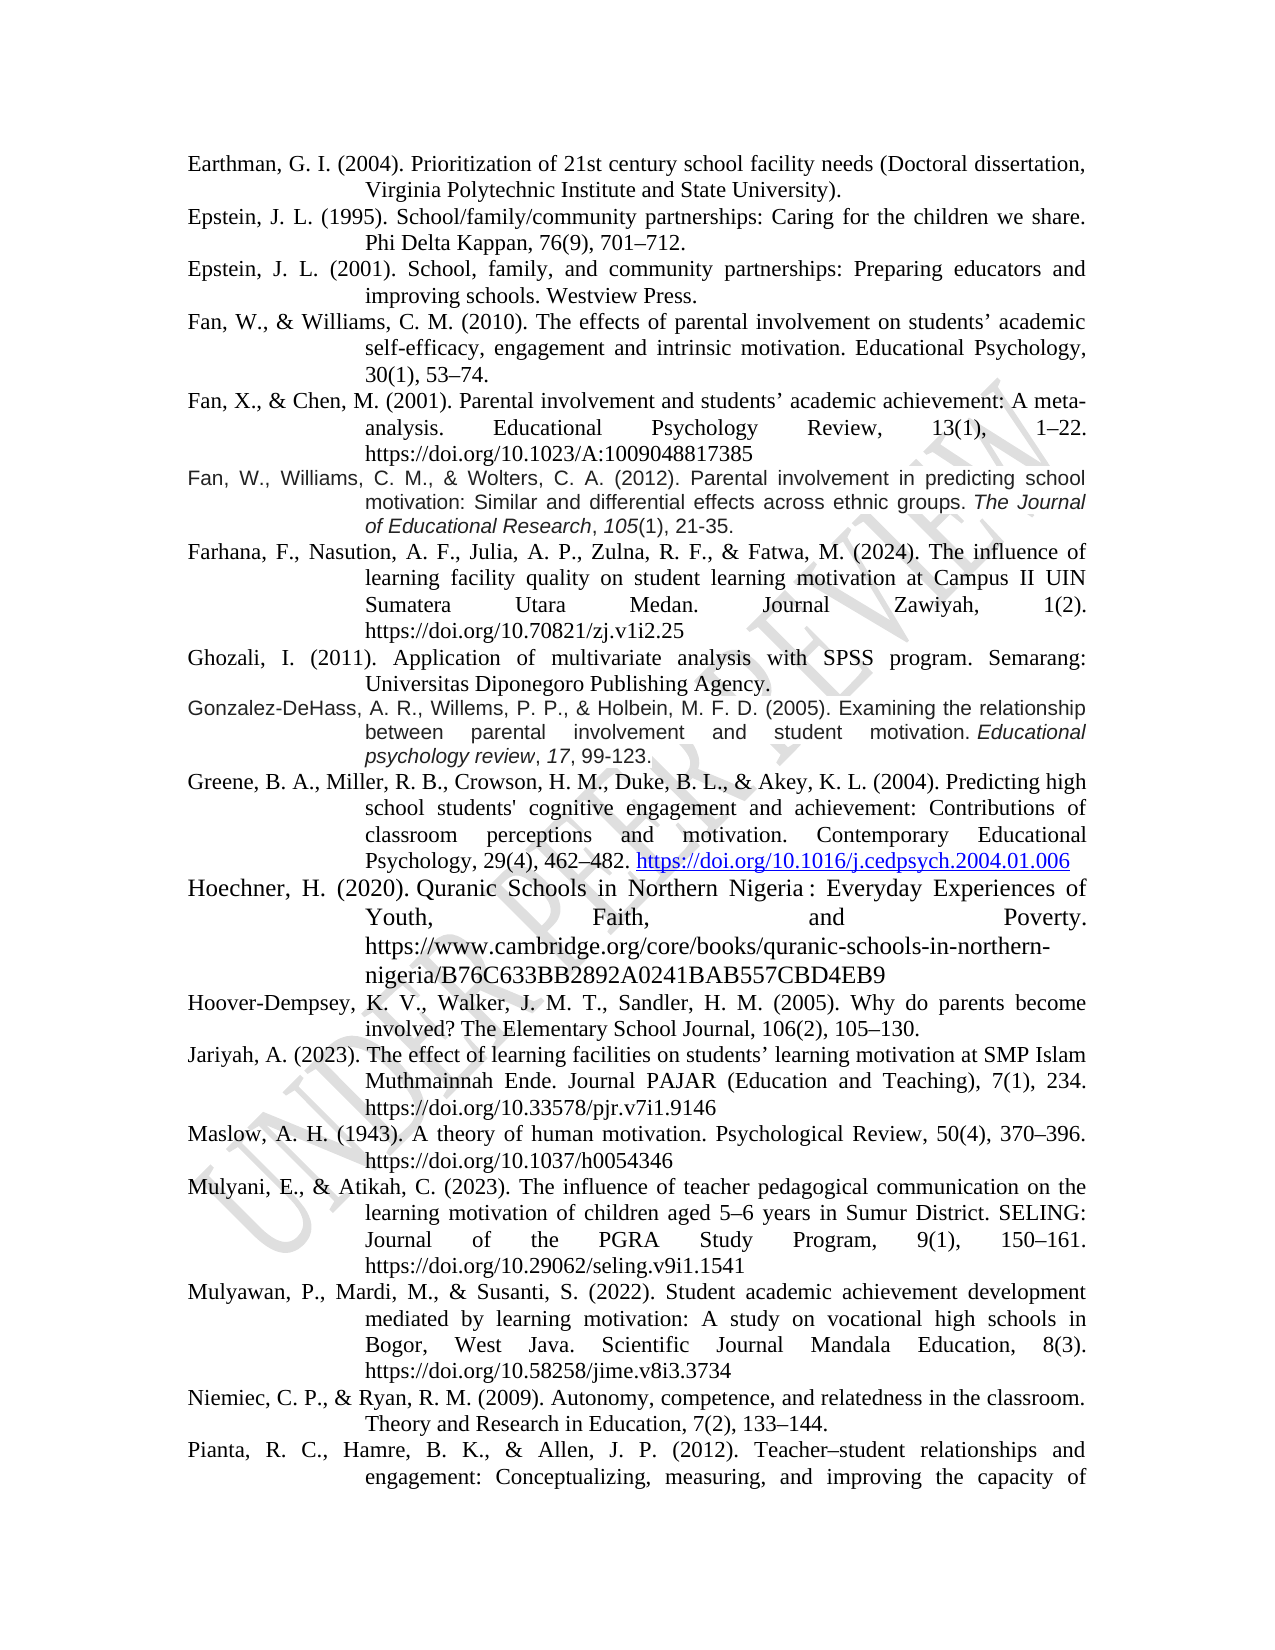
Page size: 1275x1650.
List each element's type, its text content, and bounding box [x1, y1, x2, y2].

text Jariyah, A. (2023). The effect of learning facilities on students’ learning motivation at SMP Islam Muthmainnah Ende. Journal PAJAR (Education and Teaching), 7(1), 234. https://doi.org/10.33578/pjr.v7i1.9146 [187, 1041, 1087, 1120]
text Earthman, G. I. (2004). Prioritization of 21st century school facility needs (Doctoral dissertation, Virginia Polytechnic Institute and State University). [187, 150, 1087, 203]
text Mulyani, E., & Atikah, C. (2023). The influence of teacher pedagogical communication on the learning motivation of children aged 5–6 years in Sumur District. SELING: Journal of the PGRA Study Program, 9(1), 150–161. https://doi.org/10.29062/seling.v9i1.1541 [187, 1173, 1087, 1278]
text Fan, W., & Williams, C. M. (2010). The effects of parental involvement on students’ academic self‐efficacy, engagement and intrinsic motivation. Educational Psychology, 30(1), 53–74. [187, 308, 1087, 387]
text Ghozali, I. (2011). Application of multivariate analysis with SPSS program. Semarang: Universitas Diponegoro Publishing Agency. [187, 643, 1087, 696]
text Gonzalez-DeHass, A. R., Willems, P. P., & Holbein, M. F. D. (2005). Examining the relationship between parental involvement and student motivation. Educational psychology review, 17, 99-123. [652, 720, 1087, 768]
text Fan, W., Williams, C. M., & Wolters, C. A. (2012). Parental involvement in predicting school motivation: Similar and differential effects across ethnic groups. The Journal of Educational Research, 105(1), 21-35. [734, 490, 1087, 538]
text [187, 1437, 1087, 1489]
text Gonzalez-DeHass, A. R., Willems, P. P., & Holbein, M. F. D. (2005). Examining the relationship between parental involvement and student motivation. Educational psychology review, 17, 99-123. [187, 696, 365, 768]
text Niemiec, C. P., & Ryan, R. M. (2009). Autonomy, competence, and relatedness in the classroom. Theory and Research in Education, 7(2), 133–144. [187, 1384, 1087, 1437]
text Mulyawan, P., Mardi, M., & Susanti, S. (2022). Student academic achievement development mediated by learning motivation: A study on vocational high schools in Bogor, West Java. Scientific Journal Mandala Education, 8(3). https://doi.org/10.58258/jime.v8i3.3734 [187, 1278, 1087, 1384]
text Greene, B. A., Miller, R. B., Crowson, H. M., Duke, B. L., & Akey, K. L. (2004). Predicting high school students' cognitive engagement and achievement: Contributions of classroom perceptions and motivation. Contemporary Educational Psychology, 29(4), 462–482. https://doi.org/10.1016/j.cedpsych.2004.01.006 [187, 768, 1087, 873]
text Hoover-Dempsey, K. V., Walker, J. M. T., Sandler, H. M. (2005). Why do parents become involved? The Elementary School Journal, 106(2), 105–130. [187, 988, 1087, 1041]
text Epstein, J. L. (1995). School/family/community partnerships: Caring for the children we share. Phi Delta Kappan, 76(9), 701–712. [187, 203, 1087, 255]
text Hoechner, H. (2020). Quranic Schools in Northern Nigeria : Everyday Experiences of Youth, Faith, and Poverty. https://www.cambridge.org/core/books/quranic-schools-in-northern-nigeria/B76C633BB2892A0241BAB557CBD4EB9 [187, 873, 1087, 988]
text Epstein, J. L. (2001). School, family, and community partnerships: Preparing educators and improving schools. Westview Press. [187, 255, 1087, 308]
text Fan, W., Williams, C. M., & Wolters, C. A. (2012). Parental involvement in predicting school motivation: Similar and differential effects across ethnic groups. The Journal of Educational Research, 105(1), 21-35. [187, 466, 365, 538]
text Farhana, F., Nasution, A. F., Julia, A. P., Zulna, R. F., & Fatwa, M. (2024). The influence of learning facility quality on student learning motivation at Campus II UIN Sumatera Utara Medan. Journal Zawiyah, 1(2). https://doi.org/10.70821/zj.v1i2.25 [187, 538, 1087, 643]
text Fan, X., & Chen, M. (2001). Parental involvement and students’ academic achievement: A meta-analysis. Educational Psychology Review, 13(1), 1–22. https://doi.org/10.1023/A:1009048817385 [187, 387, 1087, 466]
text Maslow, A. H. (1943). A theory of human motivation. Psychological Review, 50(4), 370–396. https://doi.org/10.1037/h0054346 [187, 1120, 1087, 1173]
